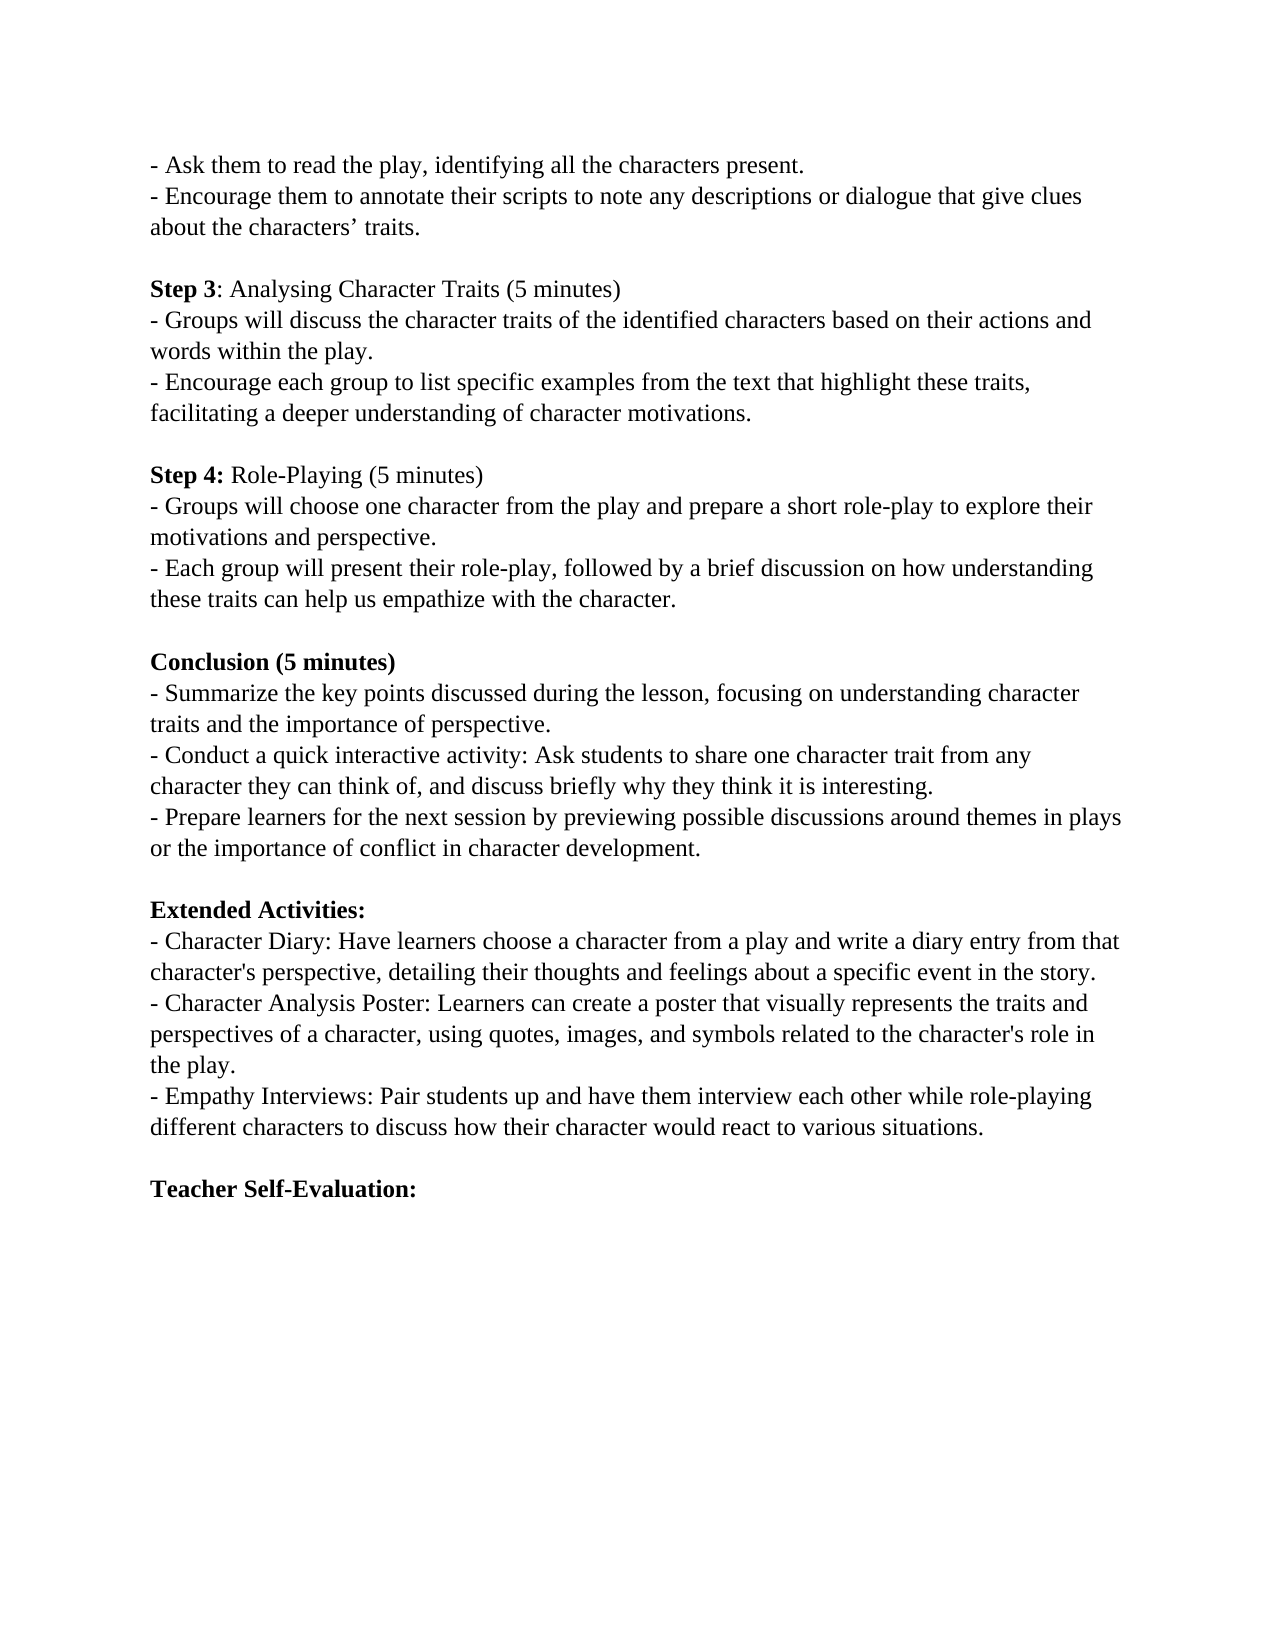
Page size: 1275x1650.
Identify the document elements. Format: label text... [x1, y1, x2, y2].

text Extended Activities: [150, 895, 1125, 924]
text - Character Analysis Poster: Learners can create a poster that visually represents the traits and perspectives of a character, using quotes, images, and symbols related to the character's role in the play. [150, 988, 1125, 1079]
text - Empathy Interviews: Pair students up and have them interview each other while role-playing different characters to discuss how their character would react to various situations. [150, 1081, 1125, 1141]
text - Groups will choose one character from the play and prepare a short role-play to explore their motivations and perspective. [150, 491, 1125, 551]
text - Summarize the key points discussed during the lesson, focusing on understanding character traits and the importance of perspective. [150, 678, 1125, 737]
text - Encourage each group to list specific examples from the text that highlight these traits, facilitating a deeper understanding of character motivations. [150, 367, 1125, 427]
text - Conduct a quick interactive activity: Ask students to share one character trait from any character they can think of, and discuss briefly why they think it is interesting. [150, 740, 1125, 799]
text Step 4: Role-Playing (5 minutes) [150, 460, 1125, 489]
text Step 3: Analysing Character Traits (5 minutes) [150, 274, 1125, 303]
text - Each group will present their role-play, followed by a brief discussion on how understanding these traits can help us empathize with the character. [150, 553, 1125, 613]
text Conclusion (5 minutes) [150, 647, 1125, 675]
text - Prepare learners for the next session by previewing possible discussions around themes in plays or the importance of conflict in character development. [150, 802, 1125, 862]
text - Groups will discuss the character traits of the identified characters based on their actions and words within the play. [150, 305, 1125, 365]
text - Encourage them to annotate their scripts to note any descriptions or dialogue that give clues about the characters’ traits. [150, 181, 1125, 241]
text - Ask them to read the play, identifying all the characters present. [150, 150, 1125, 179]
text - Character Diary: Have learners choose a character from a play and write a diary entry from that character's perspective, detailing their thoughts and feelings about a specific event in the story. [150, 926, 1125, 986]
text Teacher Self-Evaluation: [150, 1174, 1125, 1203]
